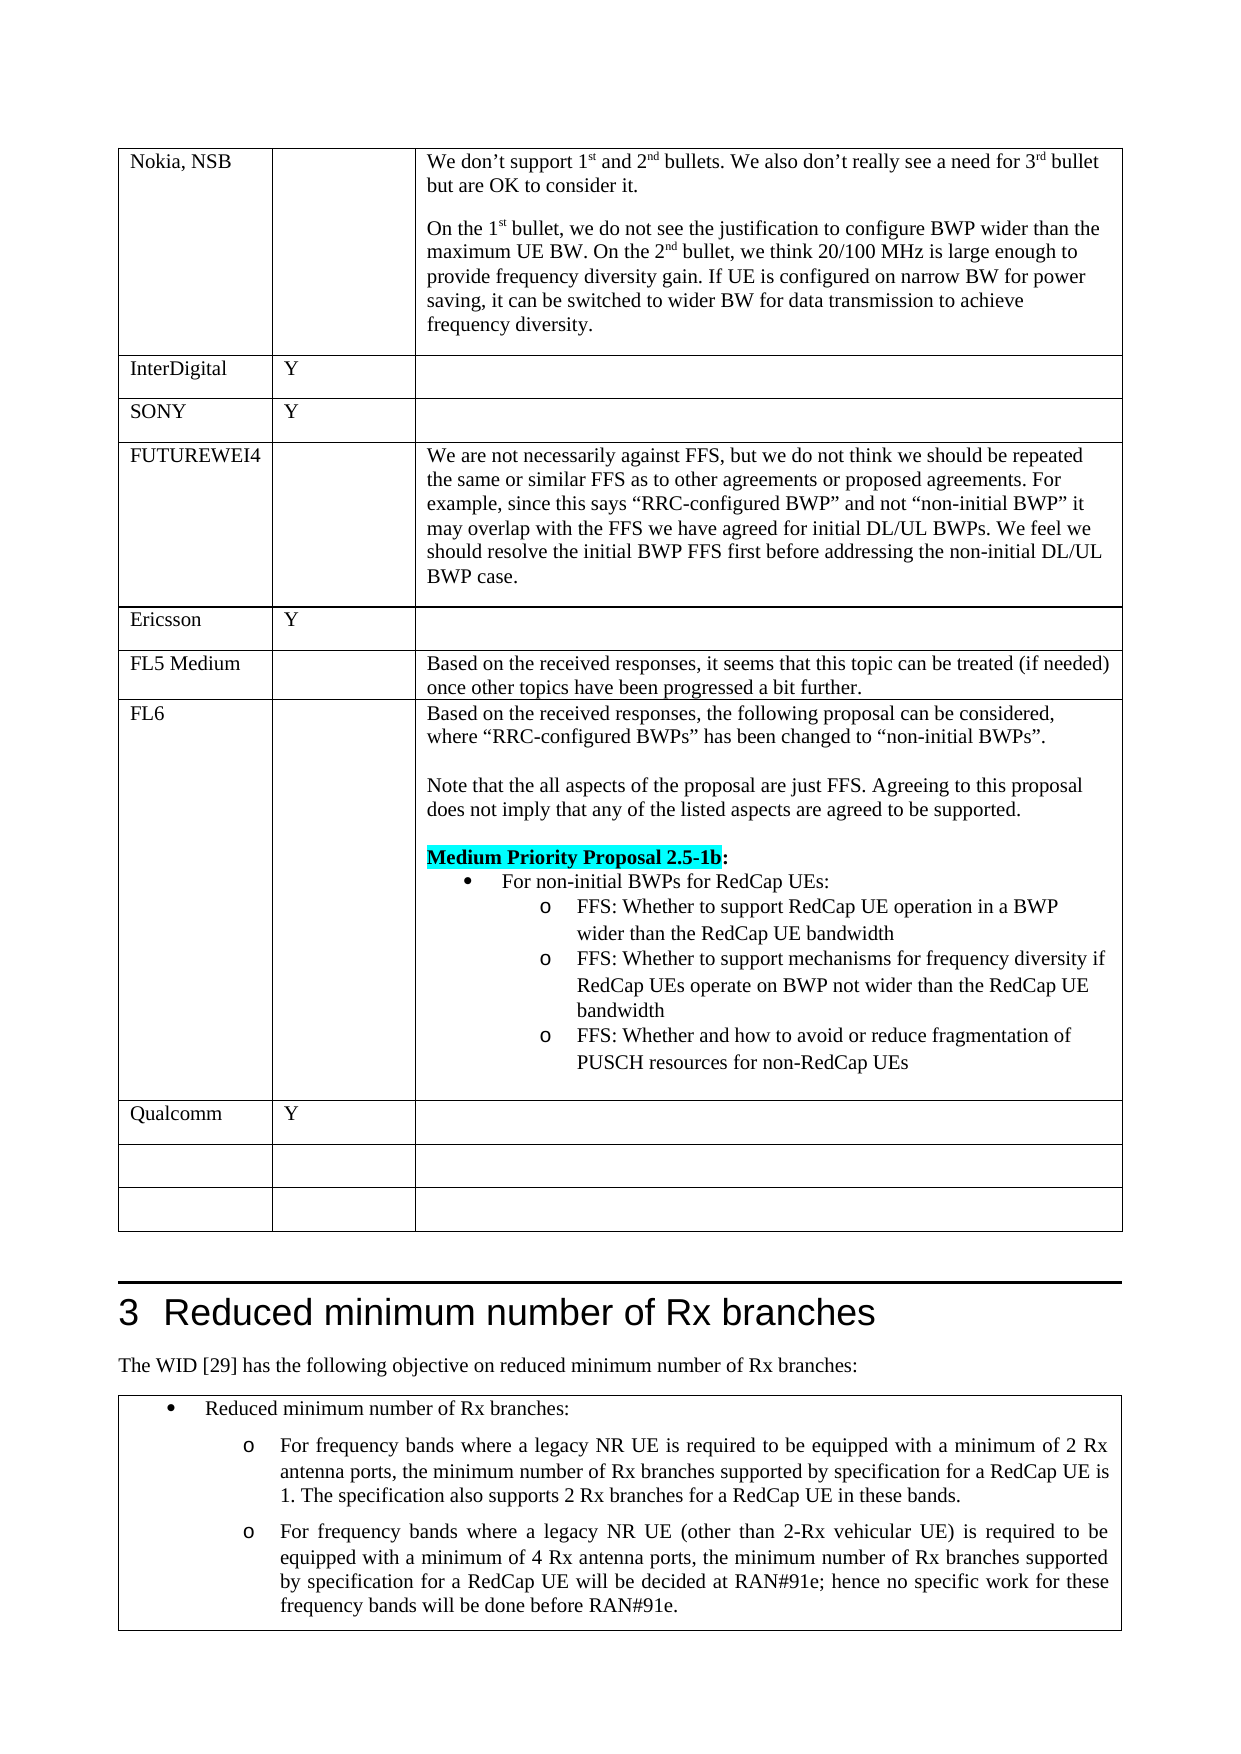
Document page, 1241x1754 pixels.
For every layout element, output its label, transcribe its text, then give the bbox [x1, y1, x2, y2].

table_cell [273, 1188, 415, 1231]
table_cell [273, 1145, 415, 1187]
table_cell [273, 651, 415, 699]
table_cell [416, 1188, 1122, 1231]
table_cell Nokia, NSB [119, 149, 272, 354]
table_cell FL6 [119, 700, 272, 1099]
table_cell InterDigital [119, 356, 272, 398]
text The WID [29] has the following objective on reduced minimum number of Rx branches: [118, 1352, 1122, 1377]
table_cell [416, 608, 1122, 650]
table_cell FUTUREWEI4 [119, 443, 272, 606]
table_cell SONY [119, 399, 272, 442]
table_cell [416, 1101, 1122, 1143]
table_cell [273, 443, 415, 606]
table_cell [273, 149, 415, 354]
table_cell [119, 1188, 272, 1231]
table_cell Based on the received responses, it seems that this topic can be treated (if needed) once other topics have been progressed a bit further. [416, 651, 1122, 699]
table_cell [416, 356, 1122, 398]
table_cell Y [273, 608, 415, 650]
table_cell Y [273, 1101, 415, 1143]
table_cell Based on the received responses, the following proposal can be considered, where “RRC-configured BWPs” has been changed to “non-initial BWPs”. Note that the all aspects of the proposal are just FFS. Agreeing to this proposal does not imply that any of the listed aspects are agreed to be supported. Medium Priority Proposal 2.5-1b: For non-initial BWPs for RedCap UEs: FFS: Whether to support RedCap UE operation in a BWP wider than the RedCap UE bandwidth FFS: Whether to support mechanisms for frequency diversity if RedCap UEs operate on BWP not wider than the RedCap UE bandwidth FFS: Whether and how to avoid or reduce fragmentation of PUSCH resources for non-RedCap UEs [416, 700, 1122, 1099]
table_cell [416, 1145, 1122, 1187]
table_cell FL5 Medium [119, 651, 272, 699]
table_cell Y [273, 356, 415, 398]
table_cell [273, 700, 415, 1099]
table_cell Qualcomm [119, 1101, 272, 1143]
subtitle Reduced minimum number of Rx branches [118, 1284, 1122, 1334]
table_cell [119, 1145, 272, 1187]
table_header Reduced minimum number of Rx branches: For frequency bands where a legacy NR UE is required to be equipped with a minimum of 2 Rx antenna ports, the minimum number of Rx branches supported by specification for a RedCap UE is 1. The specification also supports 2 Rx branches for a RedCap UE in these bands. For frequency bands where a legacy NR UE (other than 2-Rx vehicular UE) is required to be equipped with a minimum of 4 Rx antenna ports, the minimum number of Rx branches supported by specification for a RedCap UE will be decided at RAN#91e; hence no specific work for these frequency bands will be done before RAN#91e. [119, 1396, 1121, 1630]
table_cell We don’t support 1st and 2nd bullets. We also don’t really see a need for 3rd bullet but are OK to consider it. On the 1st bullet, we do not see the justification to configure BWP wider than the maximum UE BW. On the 2nd bullet, we think 20/100 MHz is large enough to provide frequency diversity gain. If UE is configured on narrow BW for power saving, it can be switched to wider BW for data transmission to achieve frequency diversity. [416, 149, 1122, 354]
table_cell [416, 399, 1122, 442]
table_cell Ericsson [119, 608, 272, 650]
table_cell Y [273, 399, 415, 442]
table_cell We are not necessarily against FFS, but we do not think we should be repeated the same or similar FFS as to other agreements or proposed agreements. For example, since this says “RRC-configured BWP” and not “non-initial BWP” it may overlap with the FFS we have agreed for initial DL/UL BWPs. We feel we should resolve the initial BWP FFS first before addressing the non-initial DL/UL BWP case. [416, 443, 1122, 606]
